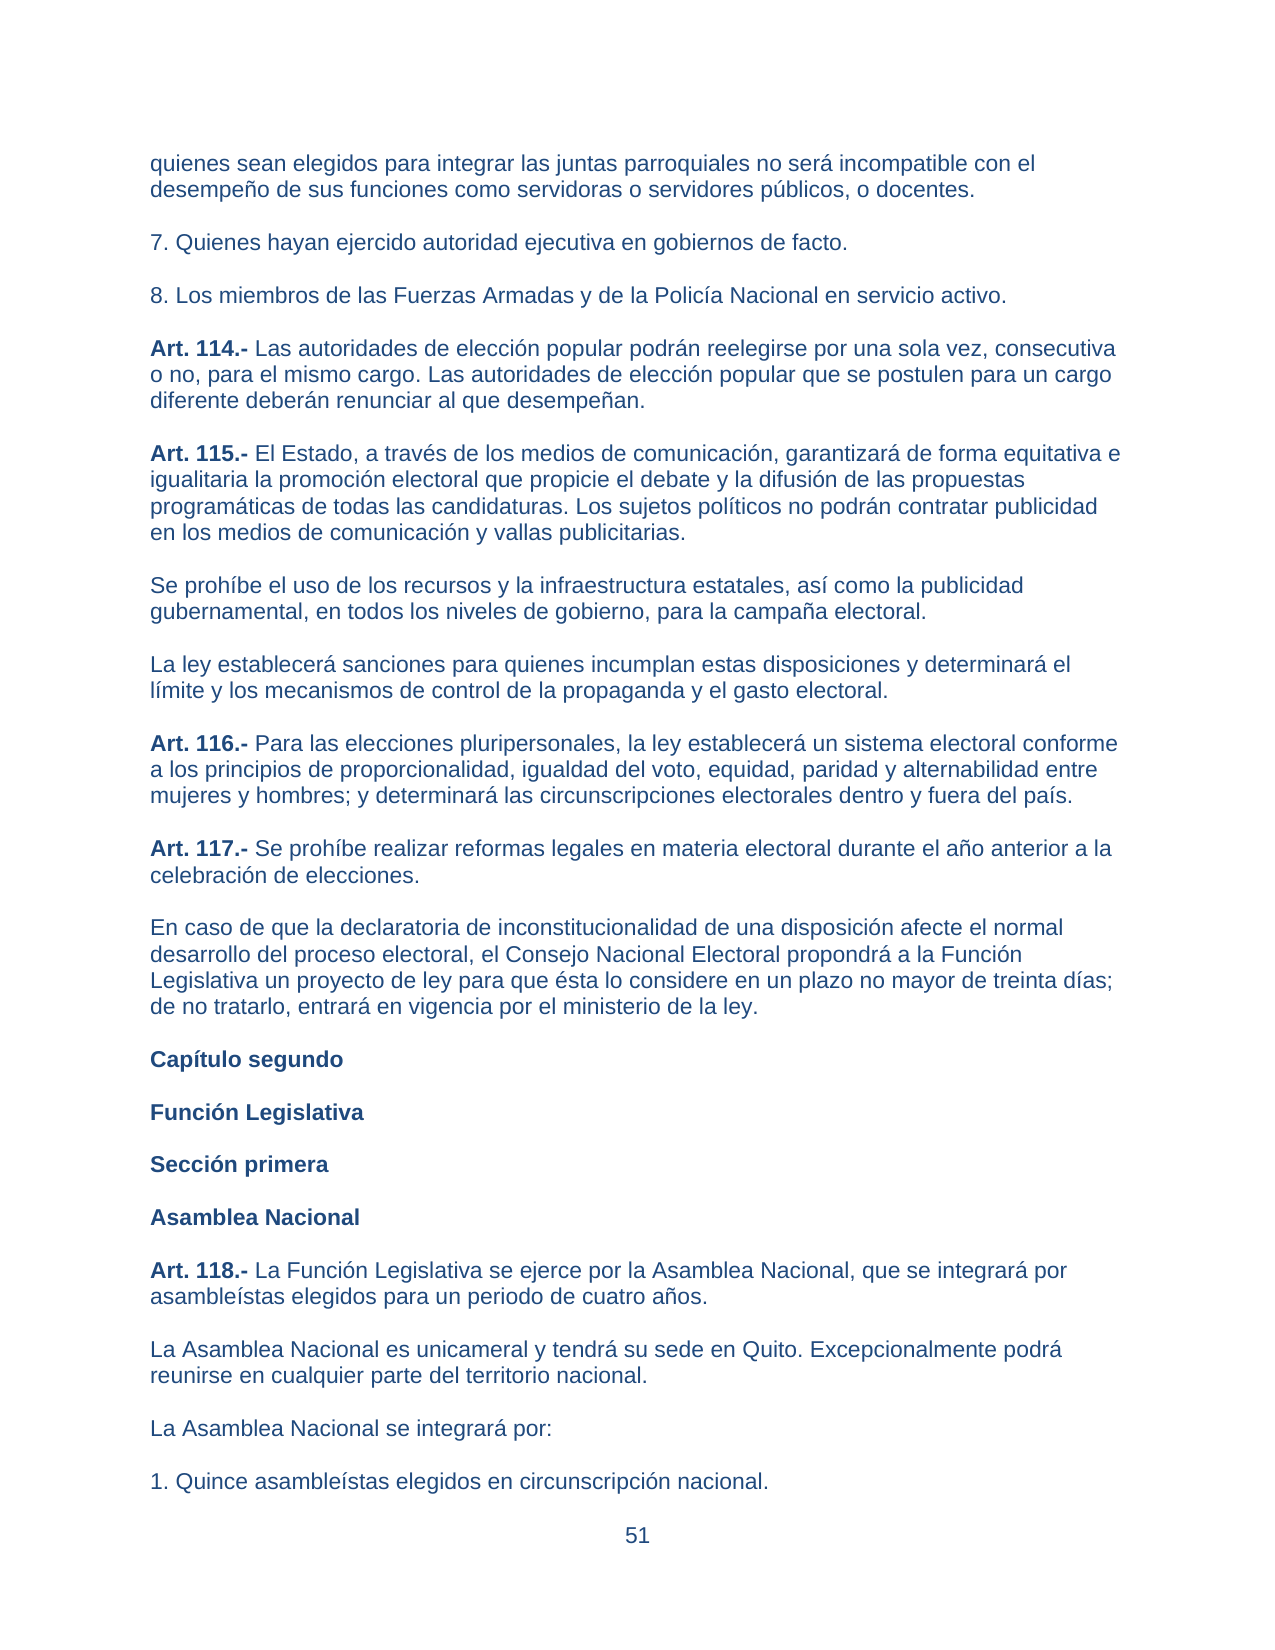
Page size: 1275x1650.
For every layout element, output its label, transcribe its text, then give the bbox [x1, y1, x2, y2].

text Capítulo segundo [150, 1046, 1125, 1072]
text 7. Quienes hayan ejercido autoridad ejecutiva en gobiernos de facto. [150, 229, 1125, 255]
text Función Legislativa [150, 1099, 1125, 1125]
text Art. 118.- La Función Legislativa se ejerce por la Asamblea Nacional, que se integrará por asambleístas elegidos para un periodo de cuatro años. [150, 1257, 1125, 1309]
text 1. Quince asambleístas elegidos en circunscripción nacional. [150, 1468, 1125, 1494]
text Sección primera [150, 1151, 1125, 1178]
text Art. 114.- Las autoridades de elección popular podrán reelegirse por una sola vez, consecutiva o no, para el mismo cargo. Las autoridades de elección popular que se postulen para un cargo diferente deberán renunciar al que desempeñan. [150, 334, 1125, 413]
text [150, 150, 1125, 203]
text Art. 117.- Se prohíbe realizar reformas legales en materia electoral durante el año anterior a la celebración de elecciones. [150, 835, 1125, 888]
text La Asamblea Nacional es unicameral y tendrá su sede en Quito. Excepcionalmente podrá reunirse en cualquier parte del territorio nacional. [150, 1336, 1125, 1389]
text La ley establecerá sanciones para quienes incumplan estas disposiciones y determinará el límite y los mecanismos de control de la propaganda y el gasto electoral. [150, 651, 1125, 703]
text Se prohíbe el uso de los recursos y la infraestructura estatales, así como la publicidad gubernamental, en todos los niveles de gobierno, para la campaña electoral. [150, 572, 1125, 624]
text Art. 116.- Para las elecciones pluripersonales, la ley establecerá un sistema electoral conforme a los principios de proporcionalidad, igualdad del voto, equidad, paridad y alternabilidad entre mujeres y hombres; y determinará las circunscripciones electorales dentro y fuera del país. [150, 730, 1125, 809]
text En caso de que la declaratoria de inconstitucionalidad de una disposición afecte el normal desarrollo del proceso electoral, el Consejo Nacional Electoral propondrá a la Función Legislativa un proyecto de ley para que ésta lo considere en un plazo no mayor de treinta días; de no tratarlo, entrará en vigencia por el ministerio de la ley. [150, 914, 1125, 1020]
text 8. Los miembros de las Fuerzas Armadas y de la Policía Nacional en servicio activo. [150, 282, 1125, 308]
text Asamblea Nacional [150, 1204, 1125, 1231]
text La Asamblea Nacional se integrará por: [150, 1415, 1125, 1441]
text Art. 115.- El Estado, a través de los medios de comunicación, garantizará de forma equitativa e igualitaria la promoción electoral que propicie el debate y la difusión de las propuestas programáticas de todas las candidaturas. Los sujetos políticos no podrán contratar publicidad en los medios de comunicación y vallas publicitarias. [150, 440, 1125, 545]
